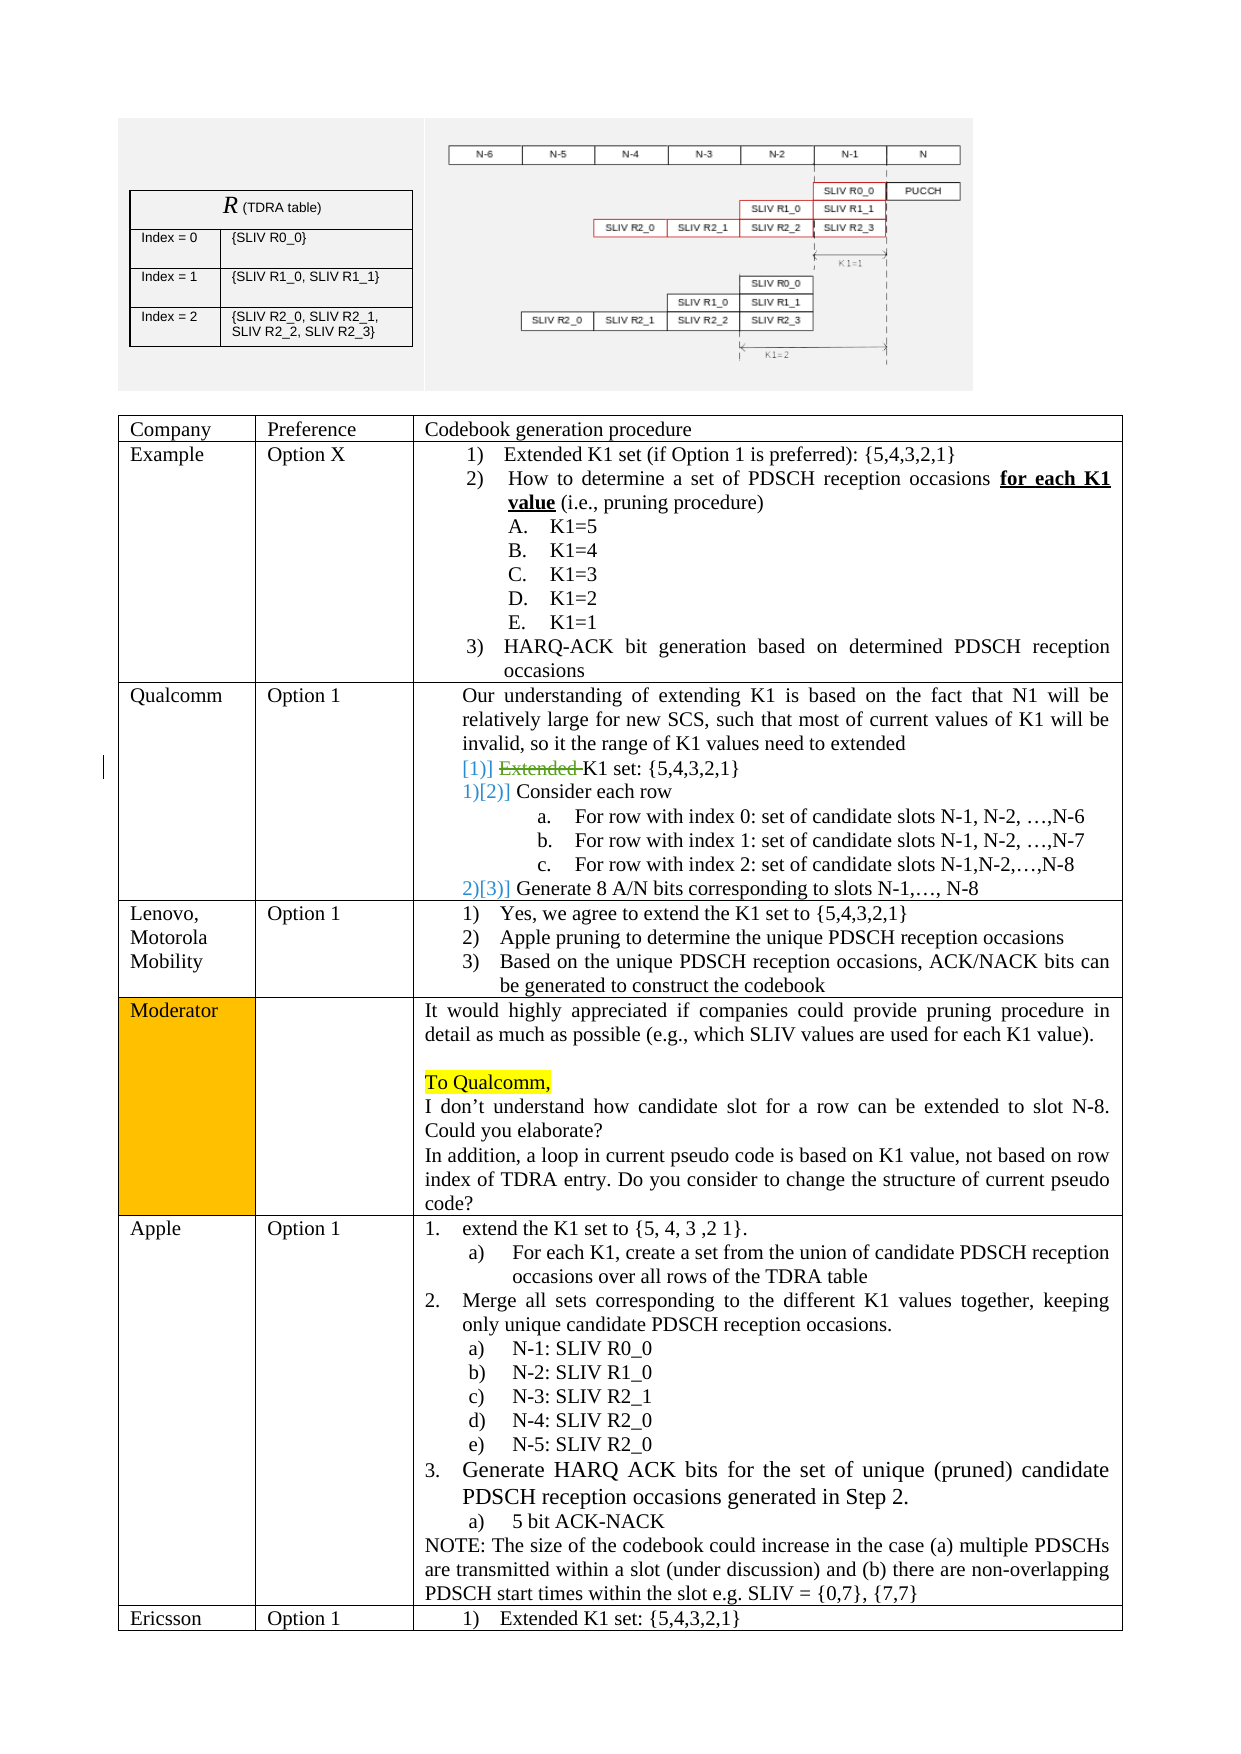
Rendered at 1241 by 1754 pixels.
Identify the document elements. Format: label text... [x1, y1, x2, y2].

table_cell Extended K1 set (if Option 1 is preferred): {5,4,3,2,1} How to determine a set of PDSCH reception occasions for each K1 value (i.e., pruning procedure) K1=5 K1=4 K1=3 K1=2 K1=1 HARQ-ACK bit generation based on determined PDSCH reception occasions [414, 442, 1122, 682]
table_cell It would highly appreciated if companies could provide pruning procedure in detail as much as possible (e.g., which SLIV values are used for each K1 value). To Qualcomm, I don’t understand how candidate slot for a row can be extended to slot N-8. Could you elaborate? In addition, a loop in current pseudo code is based on K1 value, not based on row index of TDRA entry. Do you consider to change the structure of current pseudo code? [414, 998, 1122, 1215]
table_cell Qualcomm [119, 683, 255, 900]
table_cell Option 1 [256, 901, 413, 997]
table_cell Option X [256, 442, 413, 682]
table_cell Example [119, 442, 255, 682]
table_cell Yes, we agree to extend the K1 set to {5,4,3,2,1} Apple pruning to determine the unique PDSCH reception occasions Based on the unique PDSCH reception occasions, ACK/NACK bits can be generated to construct the codebook [414, 901, 1122, 997]
table_cell Ericsson [119, 1606, 255, 1630]
table_header [118, 118, 424, 391]
table_cell Option 1 [256, 683, 413, 900]
table_cell Moderator [119, 998, 255, 1215]
table_header Company [119, 416, 255, 441]
table_header Codebook generation procedure [414, 416, 1122, 441]
table_cell extend the K1 set to {5, 4, 3 ,2 1}. For each K1, create a set from the union of candidate PDSCH reception occasions over all rows of the TDRA table Merge all sets corresponding to the different K1 values together, keeping only unique candidate PDSCH reception occasions. N-1: SLIV R0_0 N-2: SLIV R1_0 N-3: SLIV R2_1 N-4: SLIV R2_0 N-5: SLIV R2_0 Generate HARQ ACK bits for the set of unique (pruned) candidate PDSCH reception occasions generated in Step 2. 5 bit ACK-NACK NOTE: The size of the codebook could increase in the case (a) multiple PDSCHs are transmitted within a slot (under discussion) and (b) there are non-overlapping PDSCH start times within the slot e.g. SLIV = {0,7}, {7,7} [414, 1216, 1122, 1605]
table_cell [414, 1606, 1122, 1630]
table_cell Lenovo, Motorola Mobility [119, 901, 255, 997]
table_cell Option 1 [256, 1606, 413, 1630]
table_header [425, 118, 973, 391]
table_cell Our understanding of extending K1 is based on the fact that N1 will be relatively large for new SCS, such that most of current values of K1 will be invalid, so it the range of K1 values need to extended K1 set: {5,4,3,2,1} Consider each row For row with index 0: set of candidate slots N-1, N-2, …,N-6 For row with index 1: set of candidate slots N-1, N-2, …,N-7 For row with index 2: set of candidate slots N-1,N-2,…,N-8 Generate 8 A/N bits corresponding to slots N-1,…, N-8 [414, 683, 1122, 900]
table_cell Apple [119, 1216, 255, 1605]
table_cell Option 1 [256, 1216, 413, 1605]
table_cell [256, 998, 413, 1215]
table_header Preference [256, 416, 413, 441]
